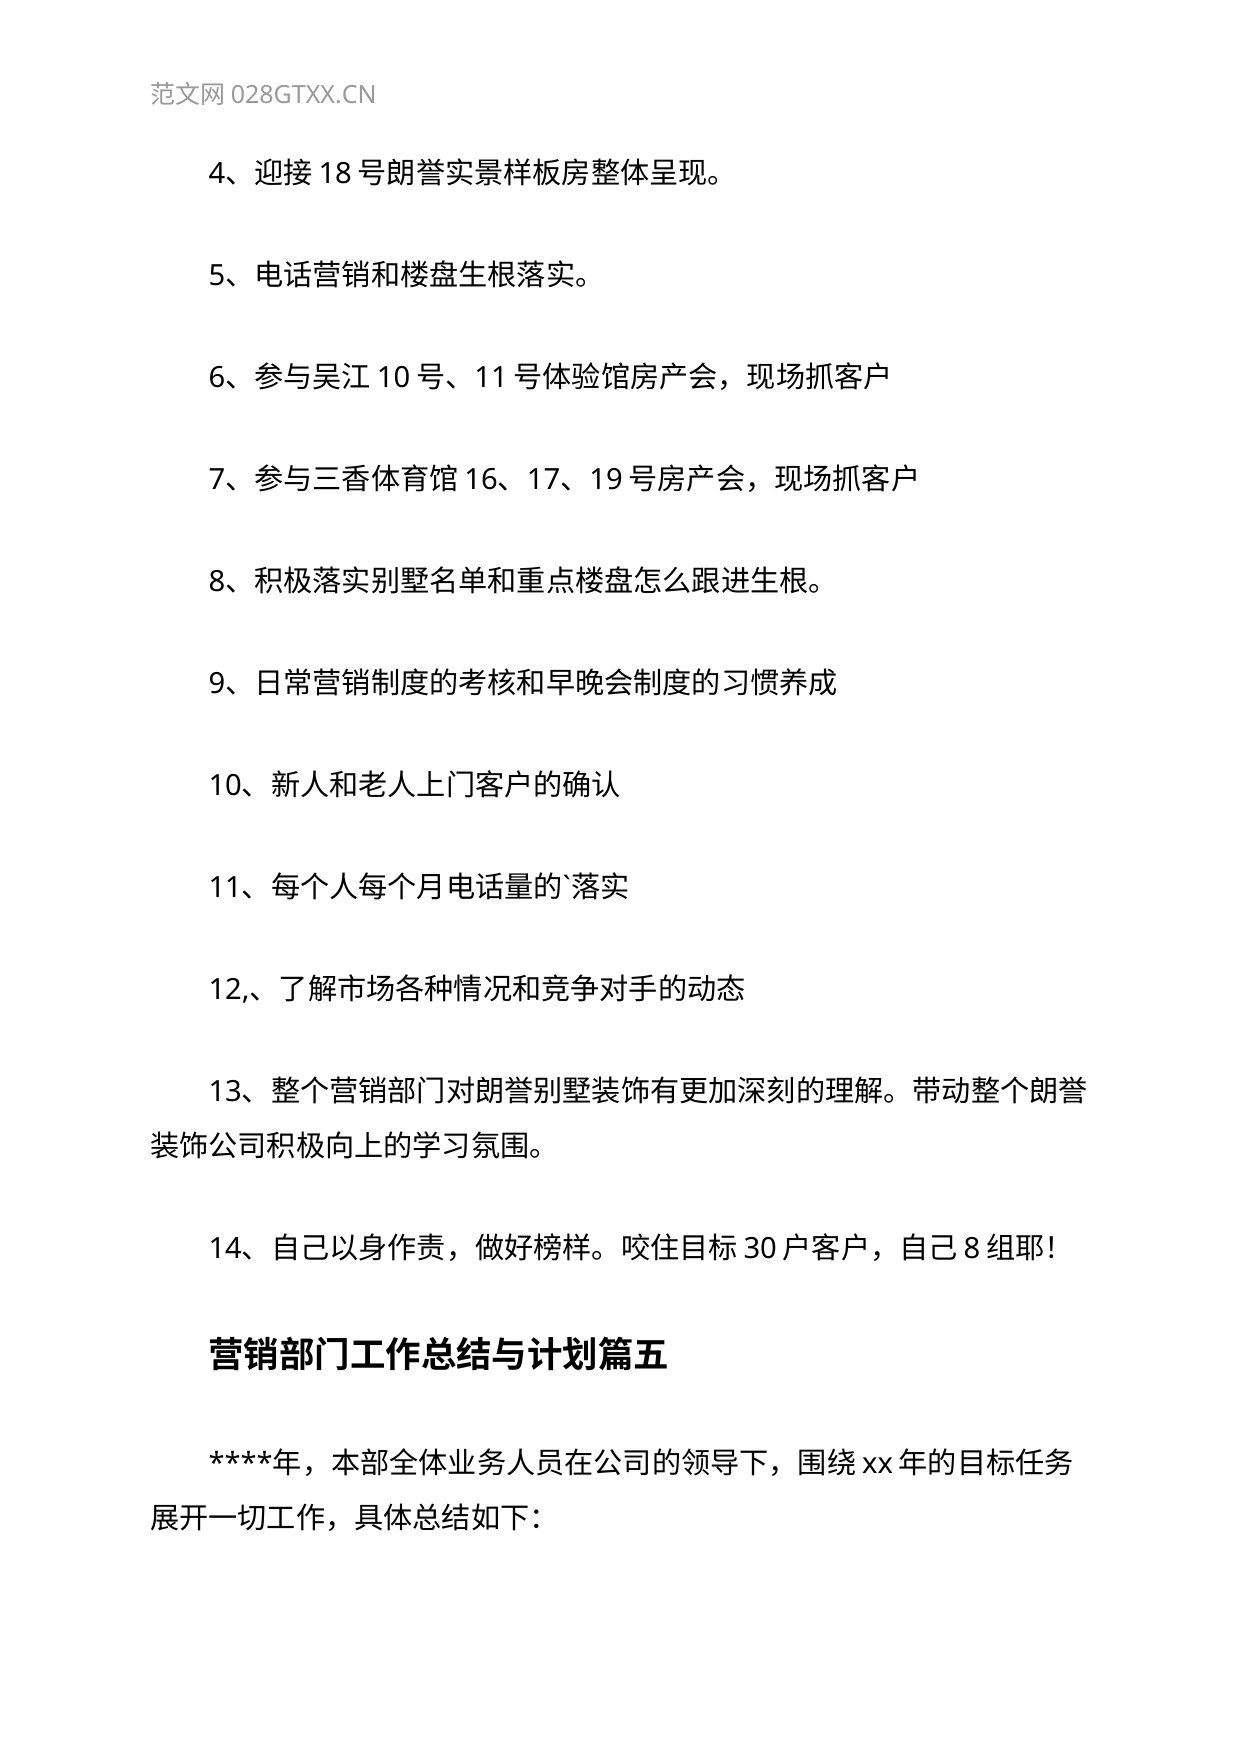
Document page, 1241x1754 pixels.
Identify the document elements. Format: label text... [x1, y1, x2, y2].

text ****年，本部全体业务人员在公司的领导下，围绕xx年的目标任务展开一切工作，具体总结如下： [150, 1440, 1090, 1537]
text 8、积极落实别墅名单和重点楼盘怎么跟进生根。 [150, 558, 1090, 600]
text 4、迎接18号朗誉实景样板房整体呈现。 [150, 150, 1090, 192]
text 14、自己以身作责，做好榜样。咬住目标30户客户，自己8组耶！ [150, 1224, 1090, 1267]
text 12,、了解市场各种情况和竞争对手的动态 [150, 966, 1090, 1008]
text 9、日常营销制度的考核和早晚会制度的习惯养成 [150, 660, 1090, 702]
text 营销部门工作总结与计划篇五 [150, 1327, 1090, 1378]
text 5、电话营销和楼盘生根落实。 [150, 252, 1090, 294]
text 7、参与三香体育馆16、17、19号房产会，现场抓客户 [150, 456, 1090, 498]
text 13、整个营销部门对朗誉别墅装饰有更加深刻的理解。带动整个朗誉装饰公司积极向上的学习氛围。 [150, 1068, 1090, 1165]
text 10、新人和老人上门客户的确认 [150, 762, 1090, 804]
text 6、参与吴江10号、11号体验馆房产会，现场抓客户 [150, 354, 1090, 396]
text 11、每个人每个月电话量的`落实 [150, 864, 1090, 906]
